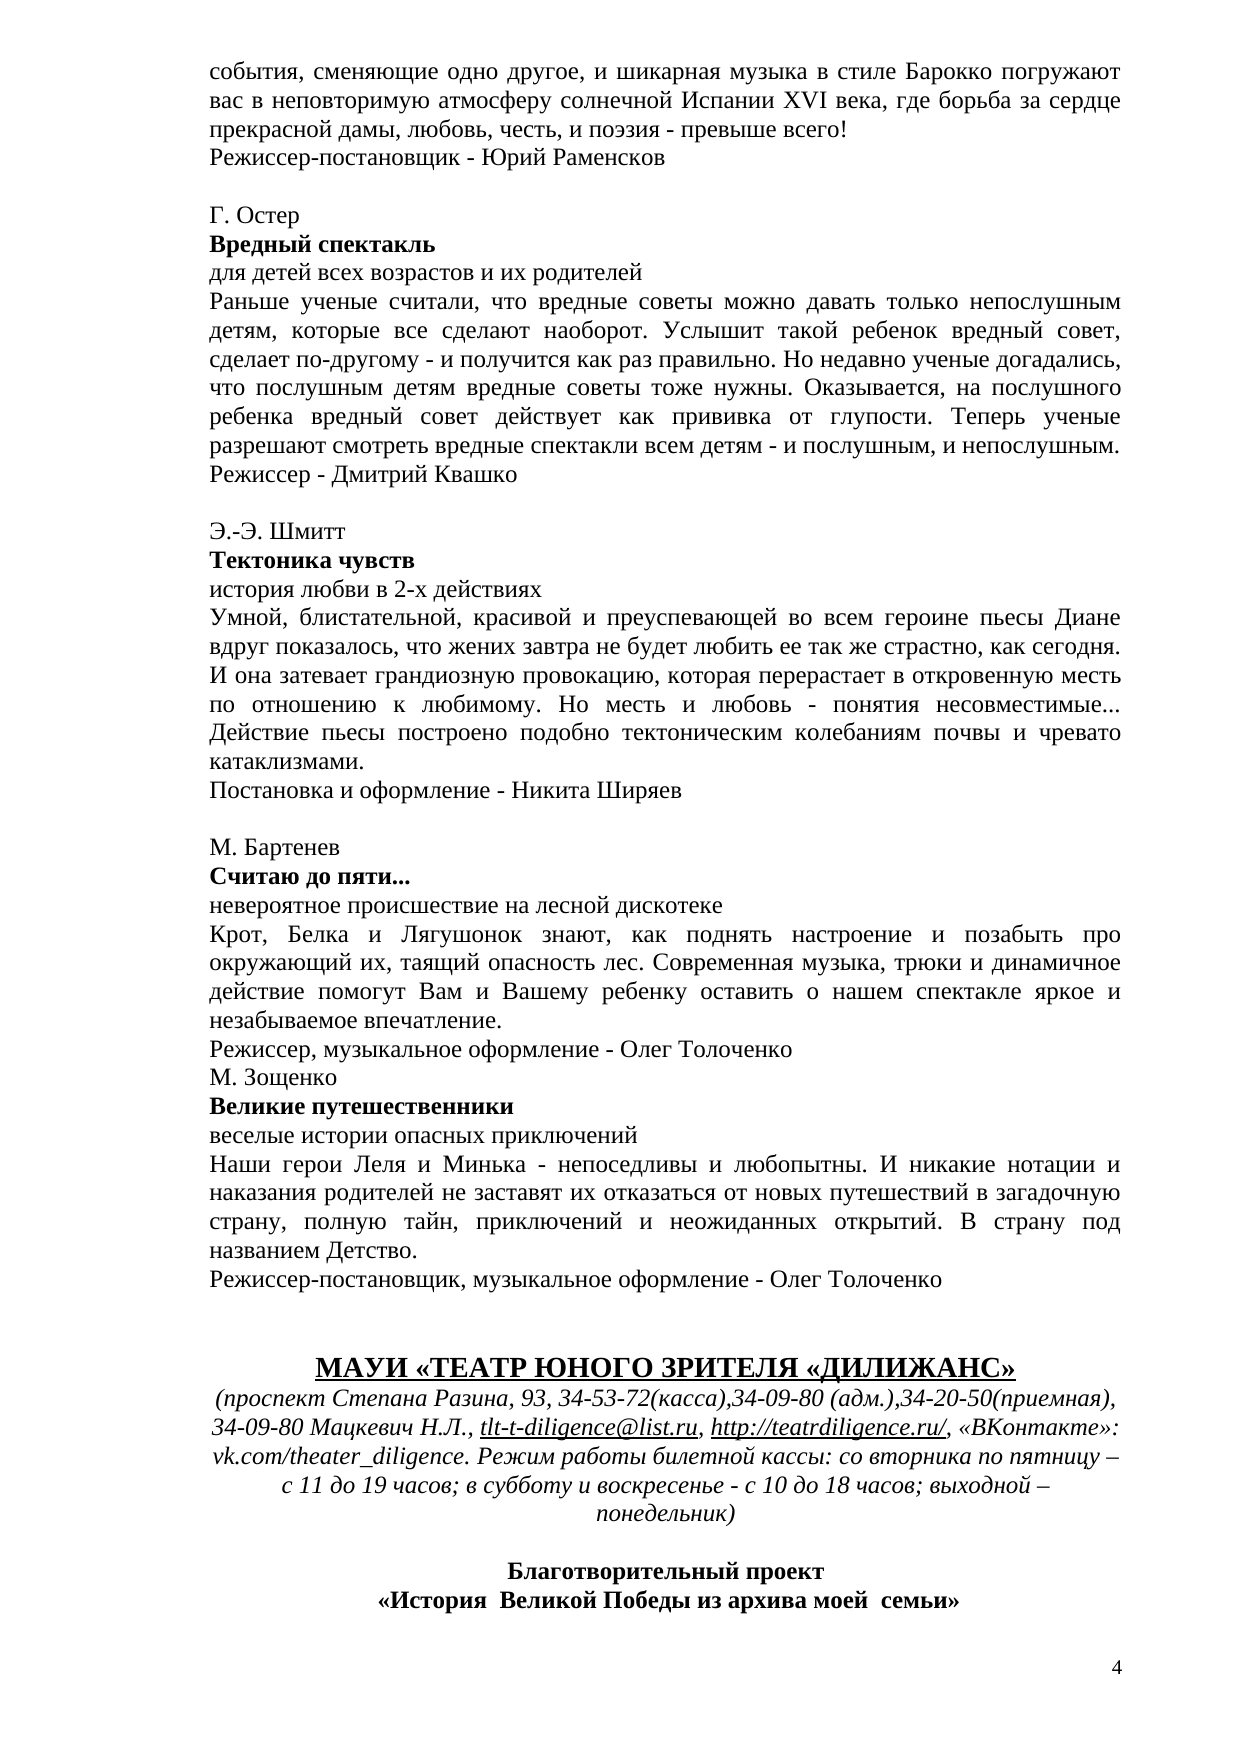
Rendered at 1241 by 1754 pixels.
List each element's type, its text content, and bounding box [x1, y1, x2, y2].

text Постановка и оформление - Никита Ширяев [209, 775, 1122, 804]
text для детей всех возрастов и их родителей [209, 257, 1122, 286]
text Раньше ученые считали, что вредные советы можно давать только непослушным детям, которые все сделают наоборот. Услышит такой ребенок вредный совет, сделает по-другому - и получится как раз правильно. Но недавно ученые догадались, что послушным детям вредные советы тоже нужны. Оказывается, на послушного ребенка вредный совет действует как прививка от глупости. Теперь ученые разрешают смотреть вредные спектакли всем детям - и послушным, и непослушным. [209, 286, 1122, 459]
text Благотворительный проект [209, 1556, 1122, 1585]
text Тектоника чувств [209, 545, 1122, 574]
text Режиссер-постановщик - Юрий Раменсков [209, 142, 1122, 171]
text «История Великой Победы из архива моей семьи» [209, 1585, 1122, 1613]
text Режиссер - Дмитрий Квашко [209, 459, 1122, 487]
text Режиссер, музыкальное оформление - Олег Толоченко [209, 1034, 1122, 1062]
text Г. Остер [209, 200, 1122, 229]
text невероятное происшествие на лесной дискотеке [209, 890, 1122, 919]
text (проспект Степана Разина, 93, 34-53-72(касса),34-09-80 (адм.),34-20-50(приемная), [209, 1383, 1122, 1412]
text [209, 56, 1122, 142]
text Наши герои Леля и Минька - непоседливы и любопытны. И никакие нотации и наказания родителей не заставят их отказаться от новых путешествий в загадочную страну, полную тайн, приключений и неожиданных открытий. В страну под названием Детство. [209, 1149, 1122, 1264]
text М. Зощенко [209, 1062, 1122, 1091]
text Считаю до пяти... [209, 861, 1122, 890]
text 34-09-80 Мацкевич Н.Л., tlt-t-diligence@list.ru, http://teatrdiligence.ru/, «ВКонтакте»: vk.com/theater_diligence. Режим работы билетной кассы: со вторника по пятницу – с 11 до 19 часов; в субботу и воскресенье - с 10 до 18 часов; выходной – понедельник) [209, 1412, 1122, 1527]
text МАУИ «ТЕАТР ЮНОГО ЗРИТЕЛЯ «ДИЛИЖАНС» [209, 1350, 1122, 1383]
text история любви в 2-х действиях [209, 574, 1122, 602]
text Вредный спектакль [209, 229, 1122, 257]
text Э.-Э. Шмитт [209, 516, 1122, 545]
text Крот, Белка и Лягушонок знают, как поднять настроение и позабыть про окружающий их, таящий опасность лес. Современная музыка, трюки и динамичное действие помогут Вам и Вашему ребенку оставить о нашем спектакле яркое и незабываемое впечатление. [209, 919, 1122, 1034]
text веселые истории опасных приключений [209, 1120, 1122, 1149]
text М. Бартенев [209, 832, 1122, 861]
text Режиссер-постановщик, музыкальное оформление - Олег Толоченко [209, 1264, 1122, 1292]
text Великие путешественники [209, 1091, 1122, 1120]
text Умной, блистательной, красивой и преуспевающей во всем героине пьесы Диане вдруг показалось, что жених завтра не будет любить ее так же страстно, как сегодня. И она затевает грандиозную провокацию, которая перерастает в откровенную месть по отношению к любимому. Но месть и любовь - понятия несовместимые... Действие пьесы построено подобно тектоническим колебаниям почвы и чревато катаклизмами. [209, 602, 1122, 775]
